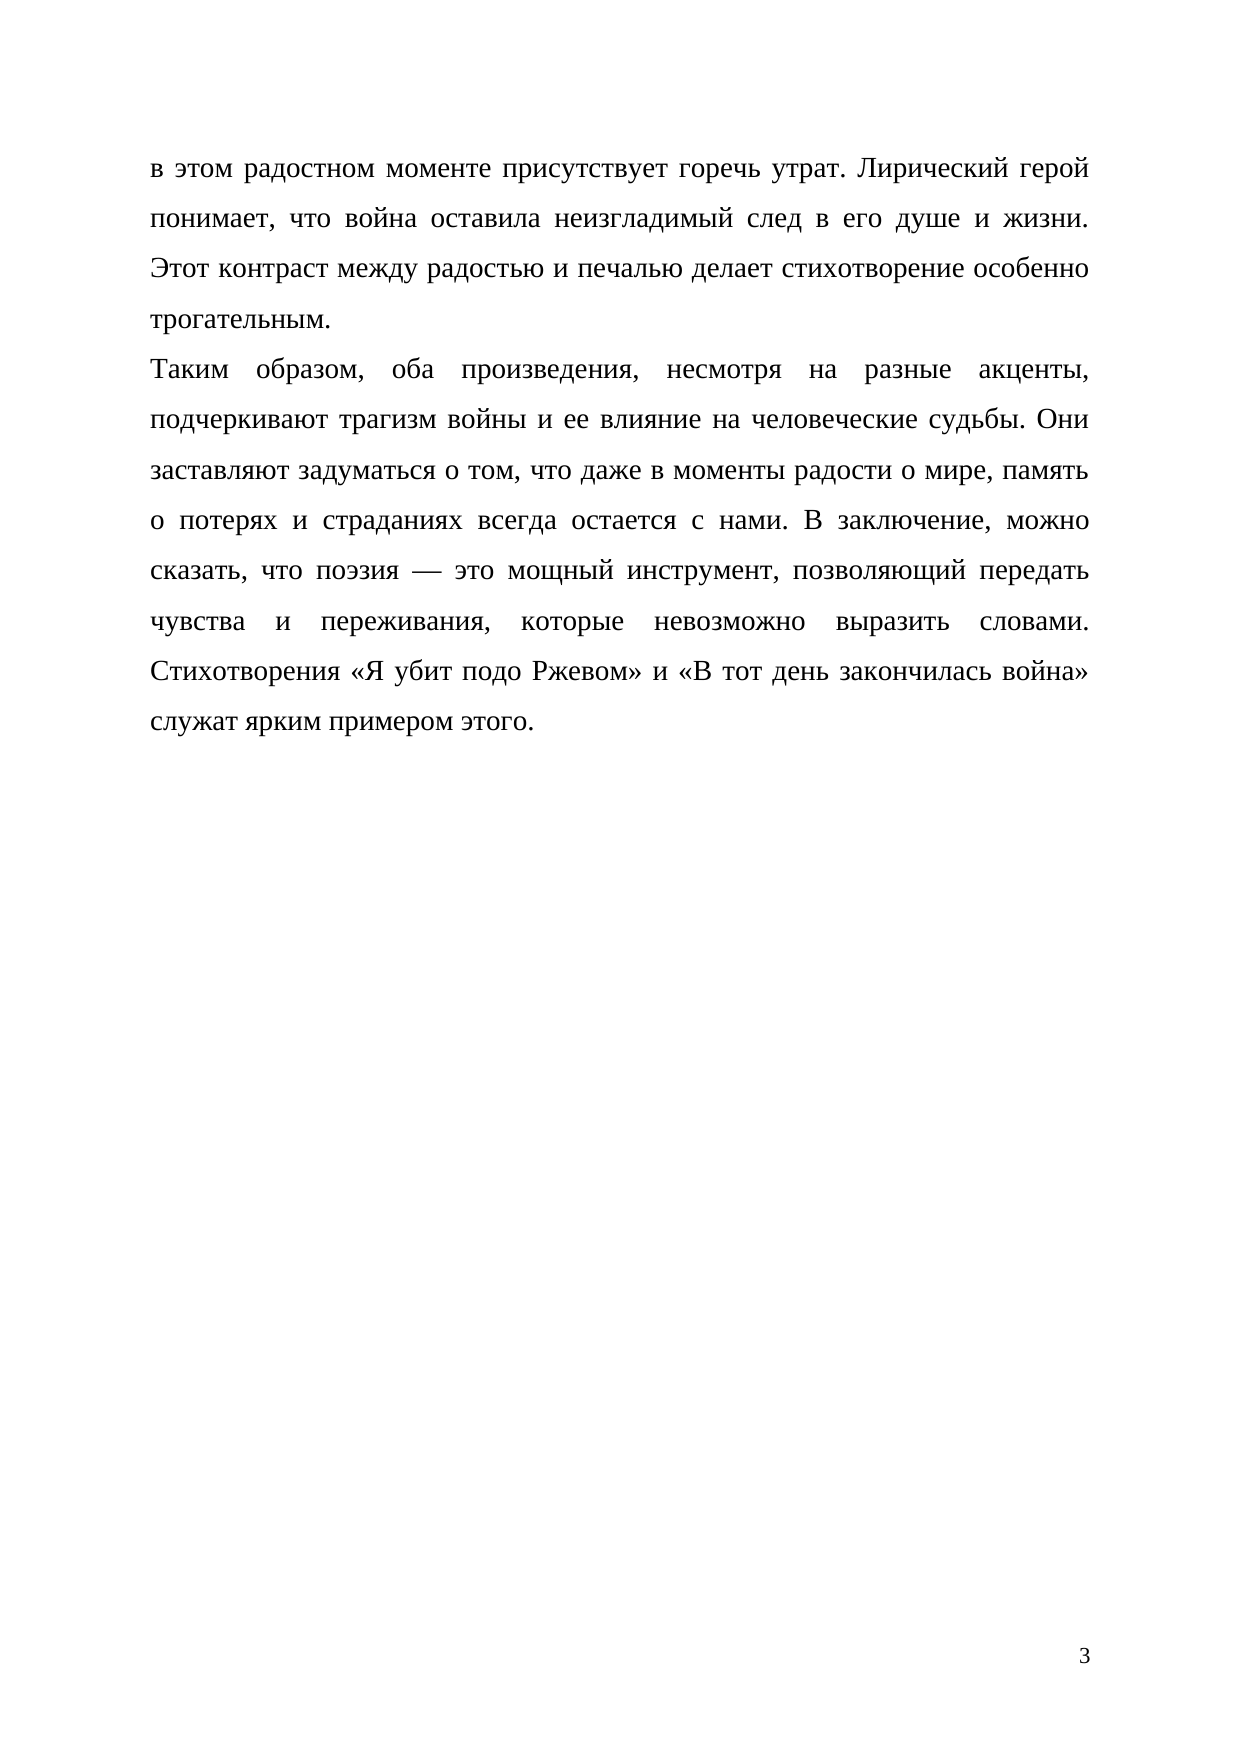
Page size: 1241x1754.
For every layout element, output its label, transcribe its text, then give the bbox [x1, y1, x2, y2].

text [150, 150, 1090, 334]
text Таким образом, оба произведения, несмотря на разные акценты, подчеркивают трагизм войны и ее влияние на человеческие судьбы. Они заставляют задуматься о том, что даже в моменты радости о мире, память о потерях и страданиях всегда остается с нами. В заключение, можно сказать, что поэзия — это мощный инструмент, позволяющий передать чувства и переживания, которые невозможно выразить словами. Стихотворения «Я убит подо Ржевом» и «В тот день закончилась война» служат ярким примером этого. [150, 351, 1090, 737]
